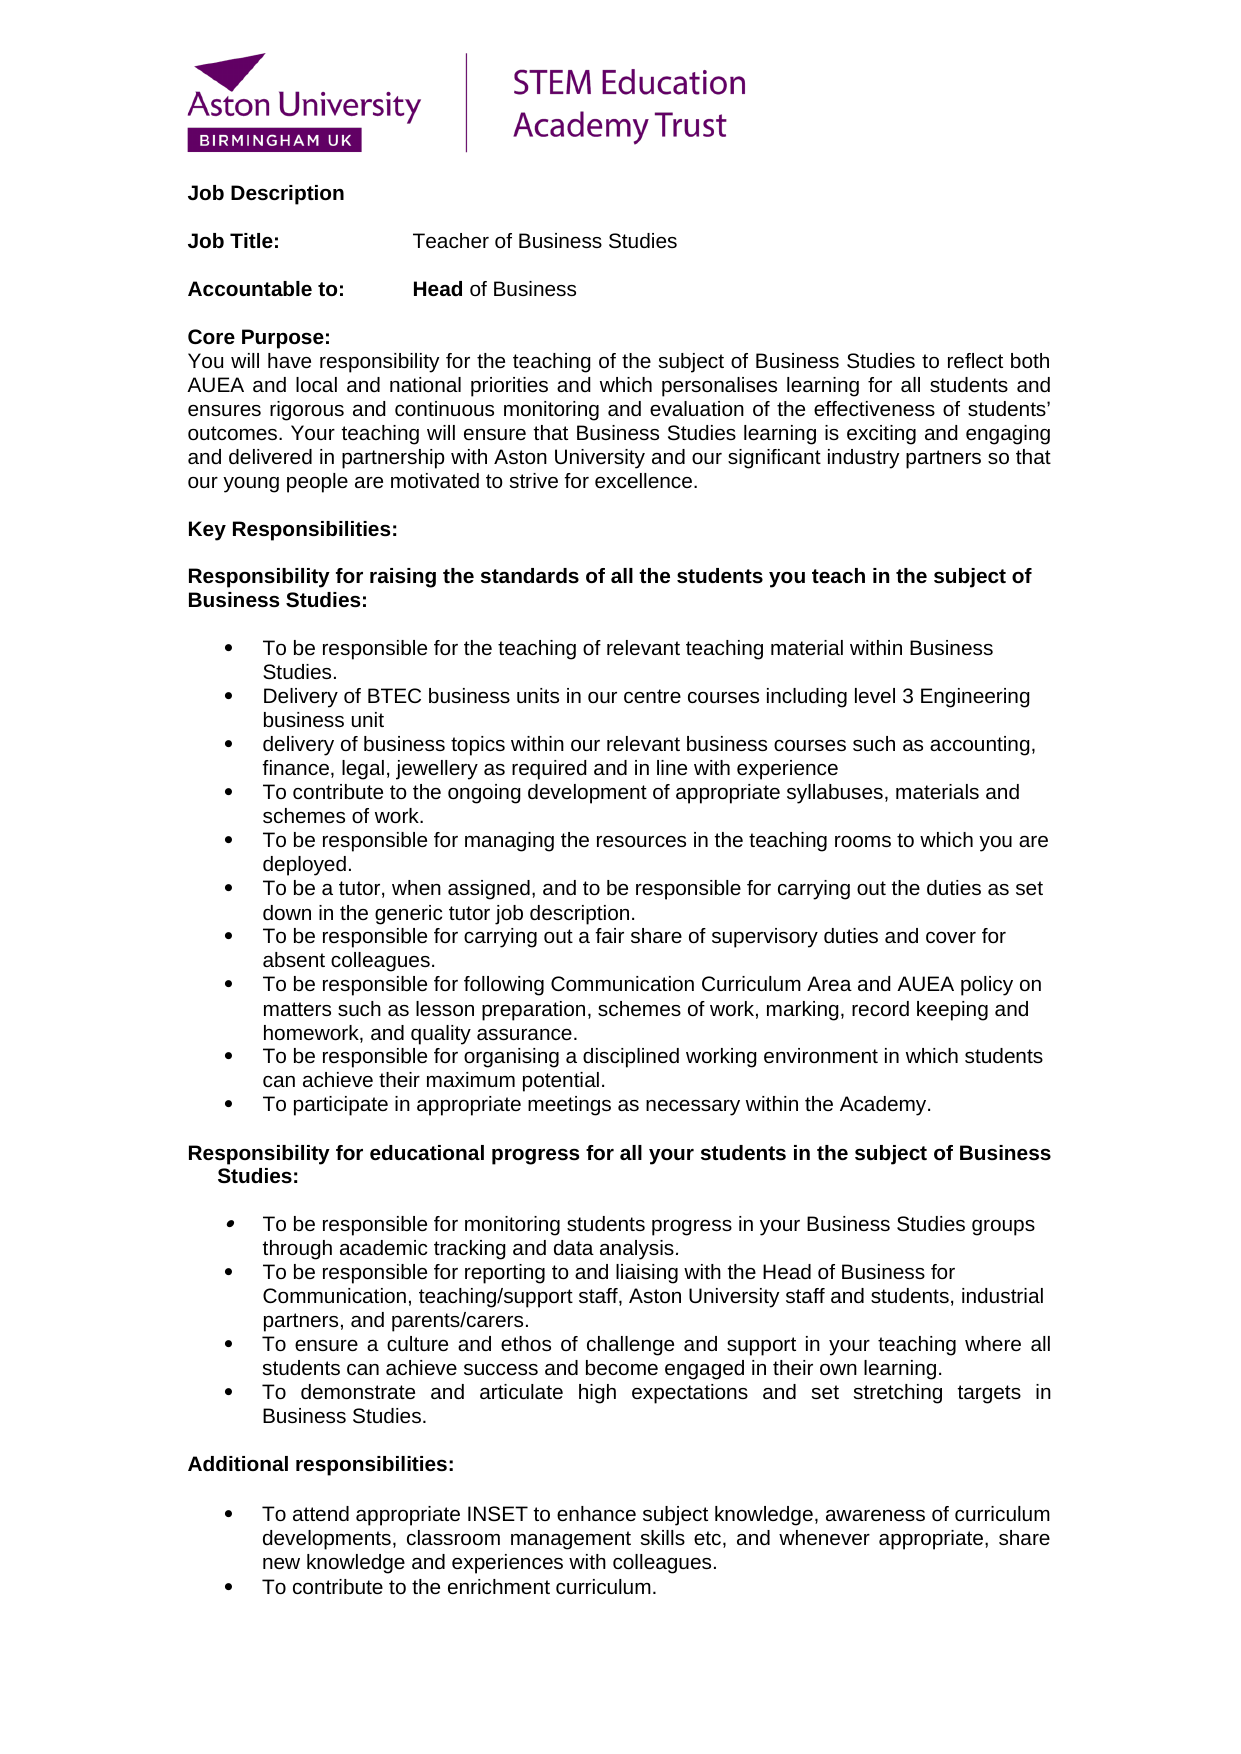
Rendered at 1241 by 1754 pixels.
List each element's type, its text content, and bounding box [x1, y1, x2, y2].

list To be responsible for the teaching of relevant teaching material within Business Studies. [225, 636, 1053, 684]
text Accountable to: Head of Business [187, 277, 1053, 301]
picture [187, 53, 760, 162]
list delivery of business topics within our relevant business courses such as accounting, finance, legal, jewellery as required and in line with experience [225, 732, 1053, 780]
list To be responsible for managing the resources in the teaching rooms to which you are deployed. [225, 828, 1053, 876]
text Key Responsibilities: [187, 516, 1053, 540]
list To be responsible for reporting to and liaising with the Head of Business for Communication, teaching/support staff, Aston University staff and students, industrial partners, and parents/carers. [225, 1260, 1053, 1332]
list To participate in appropriate meetings as necessary within the Academy. [225, 1092, 1053, 1116]
text Core Purpose: [187, 325, 1053, 349]
list To ensure a culture and ethos of challenge and support in your teaching where all students can achieve success and become engaged in their own learning. [225, 1332, 1053, 1380]
text Job Description [187, 181, 1053, 205]
text You will have responsibility for the teaching of the subject of Business Studies to reflect both AUEA and local and national priorities and which personalises learning for all students and ensures rigorous and continuous monitoring and evaluation of the effectiveness of students’ outcomes. Your teaching will ensure that Business Studies learning is exciting and engaging and delivered in partnership with Aston University and our significant industry partners so that our young people are motivated to strive for excellence. [187, 349, 1053, 492]
list Delivery of BTEC business units in our centre courses including level 3 Engineering business unit [225, 684, 1053, 732]
list To contribute to the enrichment curriculum. [225, 1575, 1052, 1599]
text Responsibility for raising the standards of all the students you teach in the subject of Business Studies: [187, 564, 1053, 612]
list To contribute to the ongoing development of appropriate syllabuses, materials and schemes of work. [225, 780, 1053, 828]
text Responsibility for educational progress for all your students in the subject of Business Studies: [187, 1140, 1053, 1188]
list To demonstrate and articulate high expectations and set stretching targets in Business Studies. [225, 1380, 1053, 1428]
list To be responsible for organising a disciplined working environment in which students can achieve their maximum potential. [225, 1044, 1053, 1092]
list To attend appropriate INSET to enhance subject knowledge, awareness of curriculum developments, classroom management skills etc, and whenever appropriate, share new knowledge and experiences with colleagues. [225, 1502, 1052, 1573]
list Additional responsibilities: [187, 1452, 1053, 1476]
list To be responsible for following Communication Curriculum Area and AUEA policy on matters such as lesson preparation, schemes of work, marking, record keeping and homework, and quality assurance. [225, 972, 1053, 1044]
list To be a tutor, when assigned, and to be responsible for carrying out the duties as set down in the generic tutor job description. [225, 876, 1053, 924]
list To be responsible for monitoring students progress in your Business Studies groups through academic tracking and data analysis. [225, 1212, 1053, 1260]
text Job Title: Teacher of Business Studies [187, 229, 1053, 253]
list To be responsible for carrying out a fair share of supervisory duties and cover for absent colleagues. [225, 924, 1053, 972]
